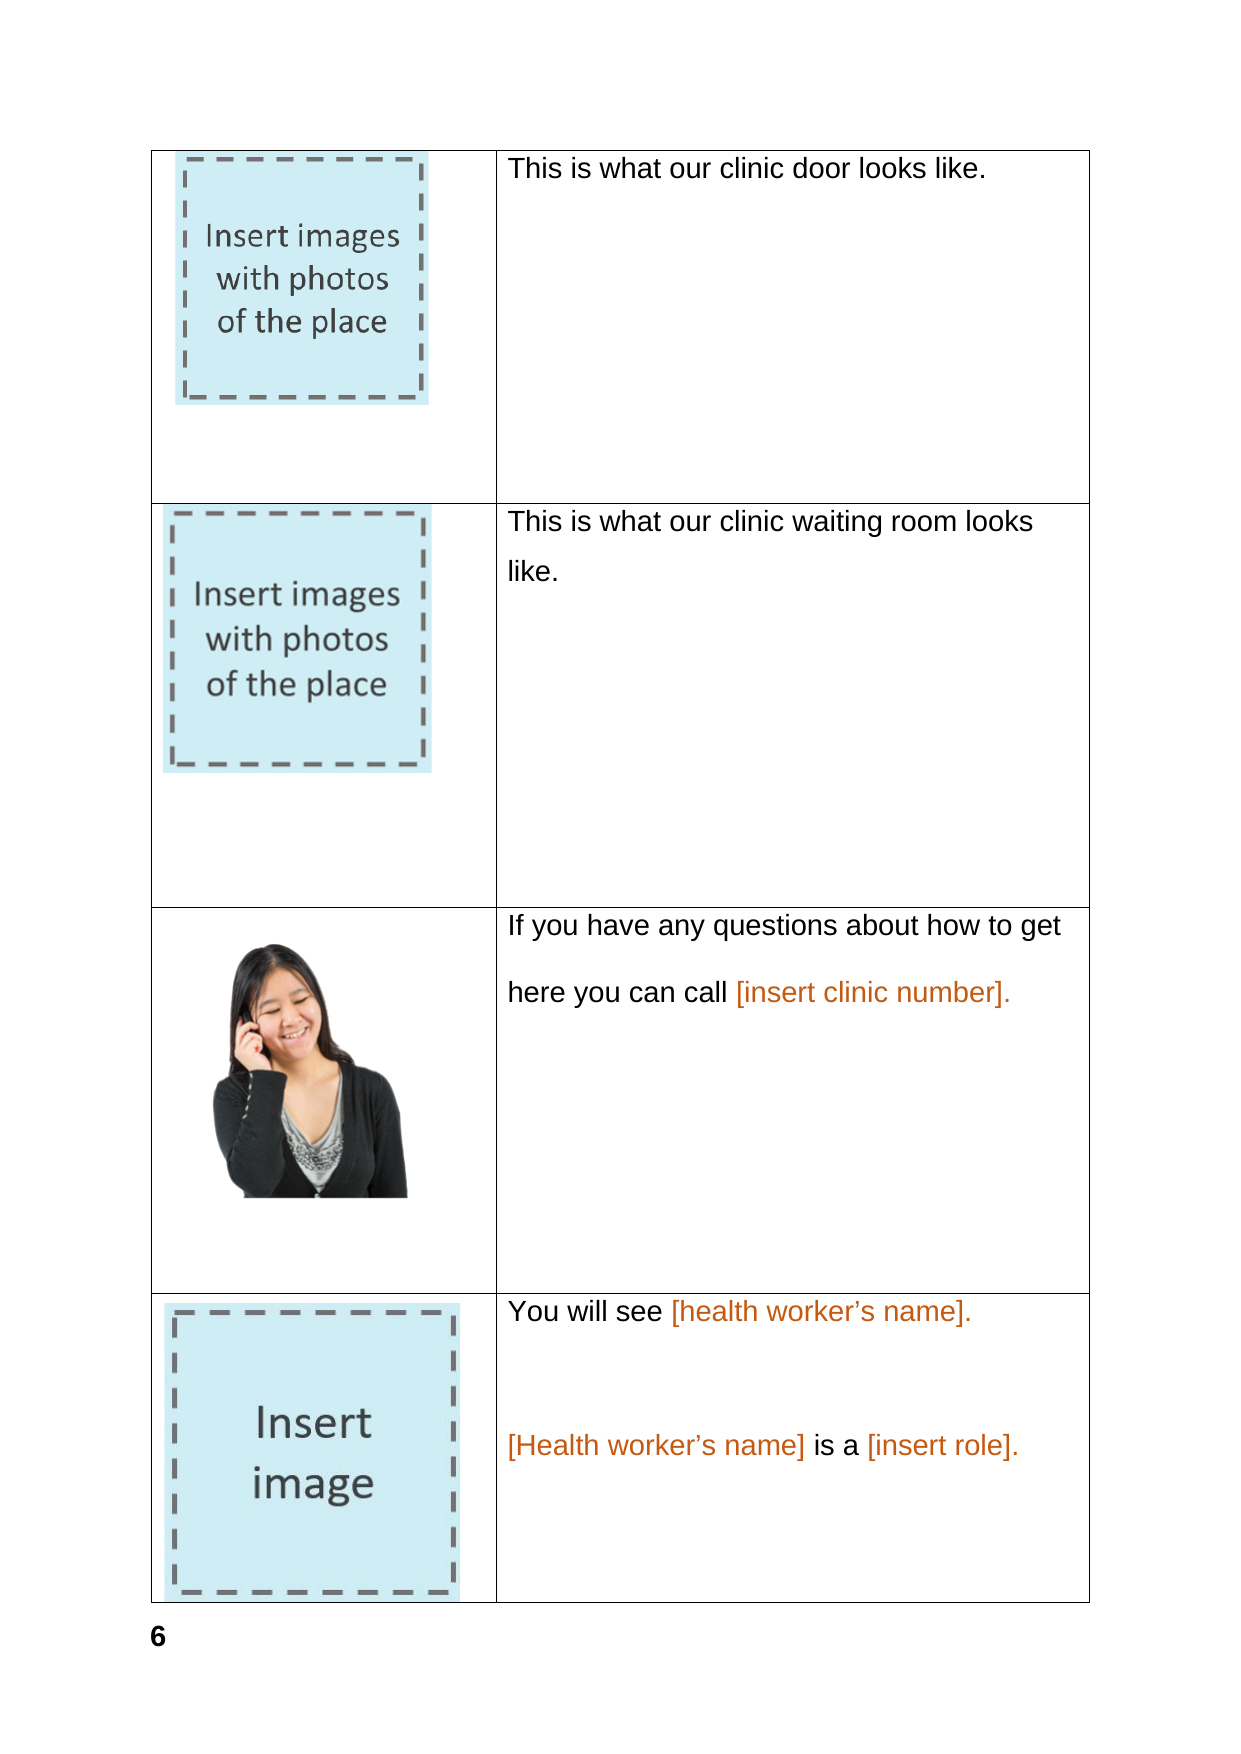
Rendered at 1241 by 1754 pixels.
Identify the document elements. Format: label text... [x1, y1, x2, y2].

picture [163, 1303, 460, 1601]
picture [175, 938, 440, 1204]
table_cell This is what our clinic waiting room looks like. [497, 504, 1089, 907]
table_cell [152, 1294, 496, 1602]
table_cell [152, 908, 496, 1293]
table_cell This is what our clinic door looks like. [497, 151, 1089, 503]
picture [162, 504, 432, 773]
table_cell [497, 1294, 1089, 1602]
picture [175, 151, 429, 405]
table_cell If you have any questions about how to get here you can call [insert clinic number]. [497, 908, 1089, 1293]
table_cell [152, 504, 496, 907]
table_cell [152, 151, 496, 503]
